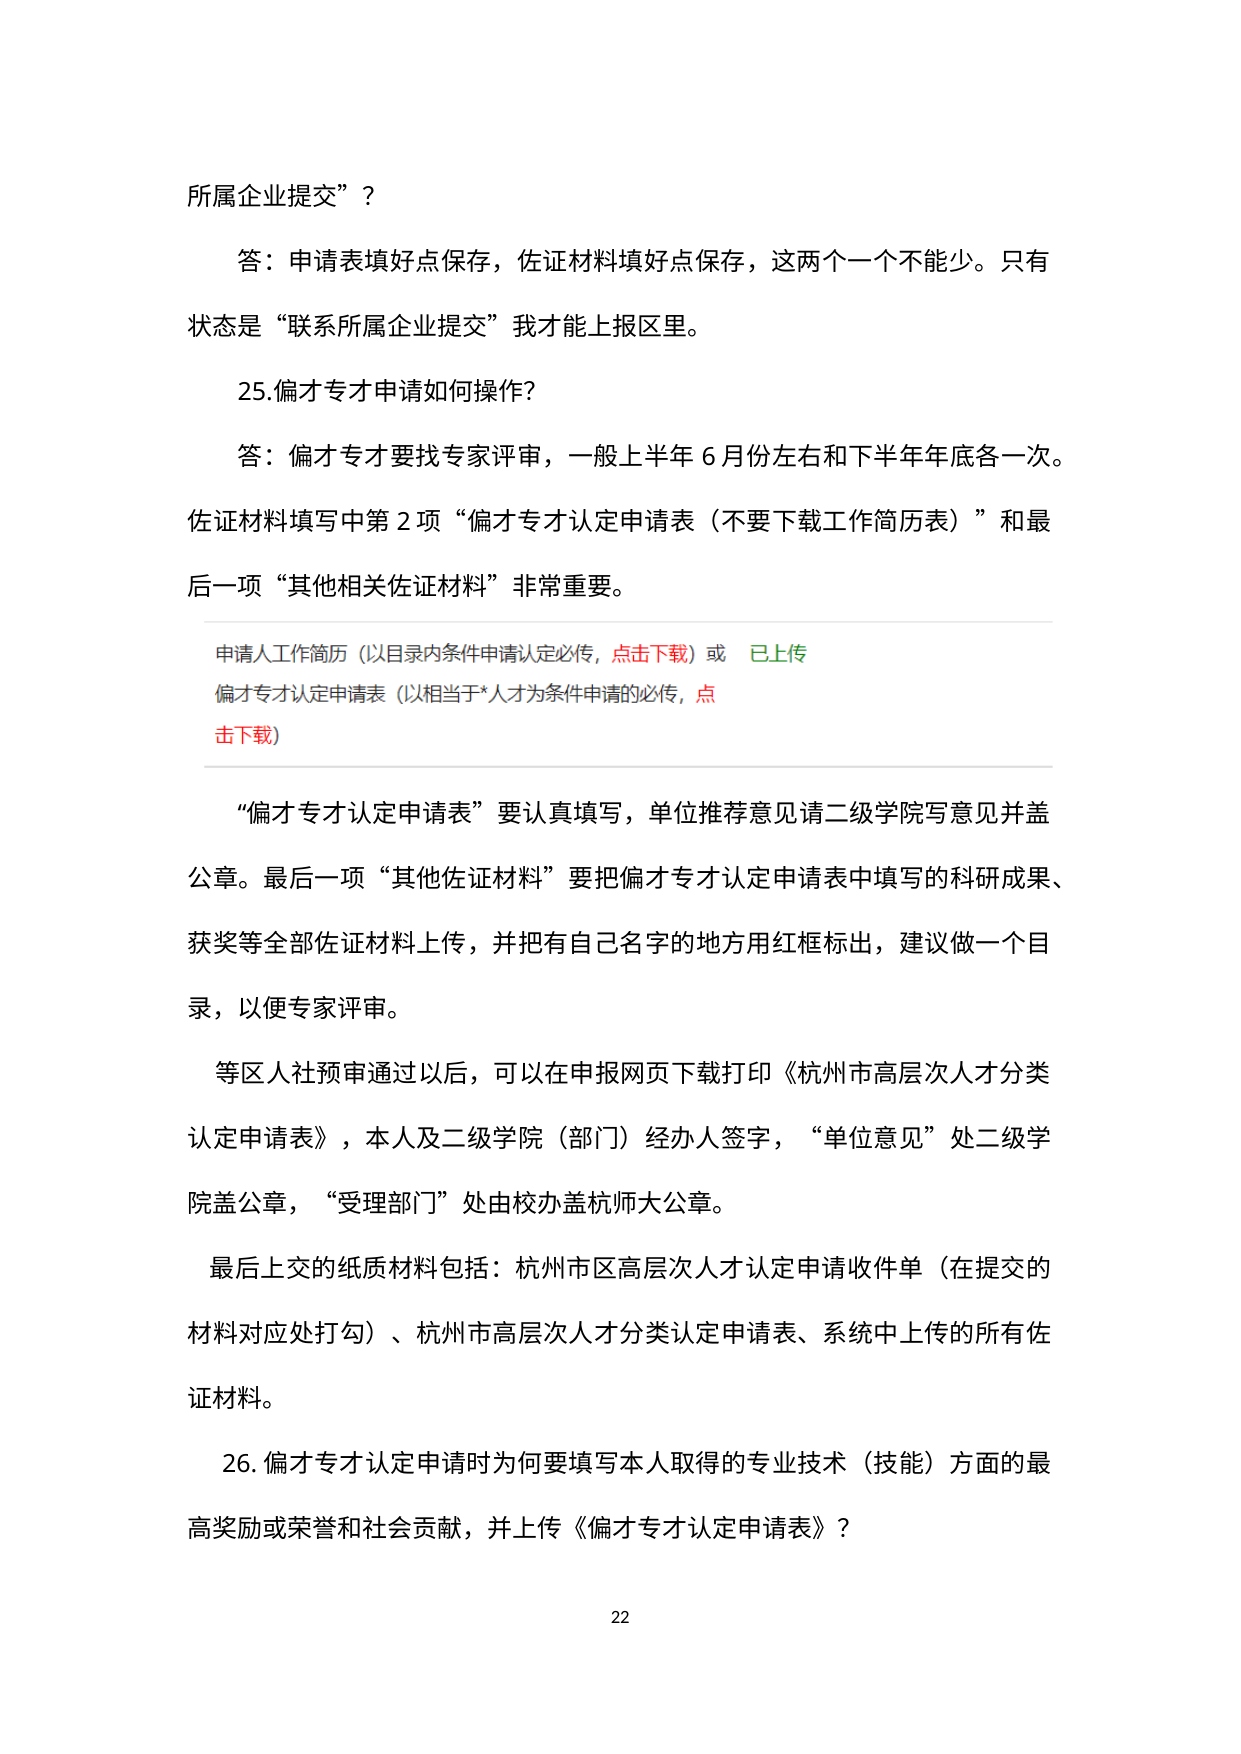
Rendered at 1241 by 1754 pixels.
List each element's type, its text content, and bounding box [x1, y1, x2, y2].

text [187, 162, 1053, 227]
text 26. 偏才专才认定申请时为何要填写本人取得的专业技术（技能）方面的最高奖励或荣誉和社会贡献，并上传《偏才专才认定申请表》？ [187, 1429, 1053, 1559]
text 答：申请表填好点保存，佐证材料填好点保存，这两个一个不能少。只有状态是“联系所属企业提交”我才能上报区里。 [187, 227, 1053, 357]
text 最后上交的纸质材料包括：杭州市区高层次人才认定申请收件单（在提交的材料对应处打勾）、杭州市高层次人才分类认定申请表、系统中上传的所有佐证材料。 [187, 1234, 1053, 1429]
text 等区人社预审通过以后，可以在申报网页下载打印《杭州市高层次人才分类认定申请表》，本人及二级学院（部门）经办人签字，“单位意见”处二级学院盖公章，“受理部门”处由校办盖杭师大公章。 [187, 1039, 1053, 1234]
picture [187, 617, 1053, 769]
text 25.偏才专才申请如何操作？ [187, 357, 1053, 422]
text 答：偏才专才要找专家评审，一般上半年6月份左右和下半年年底各一次。佐证材料填写中第2项“偏才专才认定申请表（不要下载工作简历表）”和最后一项“其他相关佐证材料”非常重要。 [187, 422, 1053, 617]
text “偏才专才认定申请表”要认真填写，单位推荐意见请二级学院写意见并盖公章。最后一项“其他佐证材料”要把偏才专才认定申请表中填写的科研成果、获奖等全部佐证材料上传，并把有自己名字的地方用红框标出，建议做一个目录，以便专家评审。 [187, 779, 1053, 1039]
